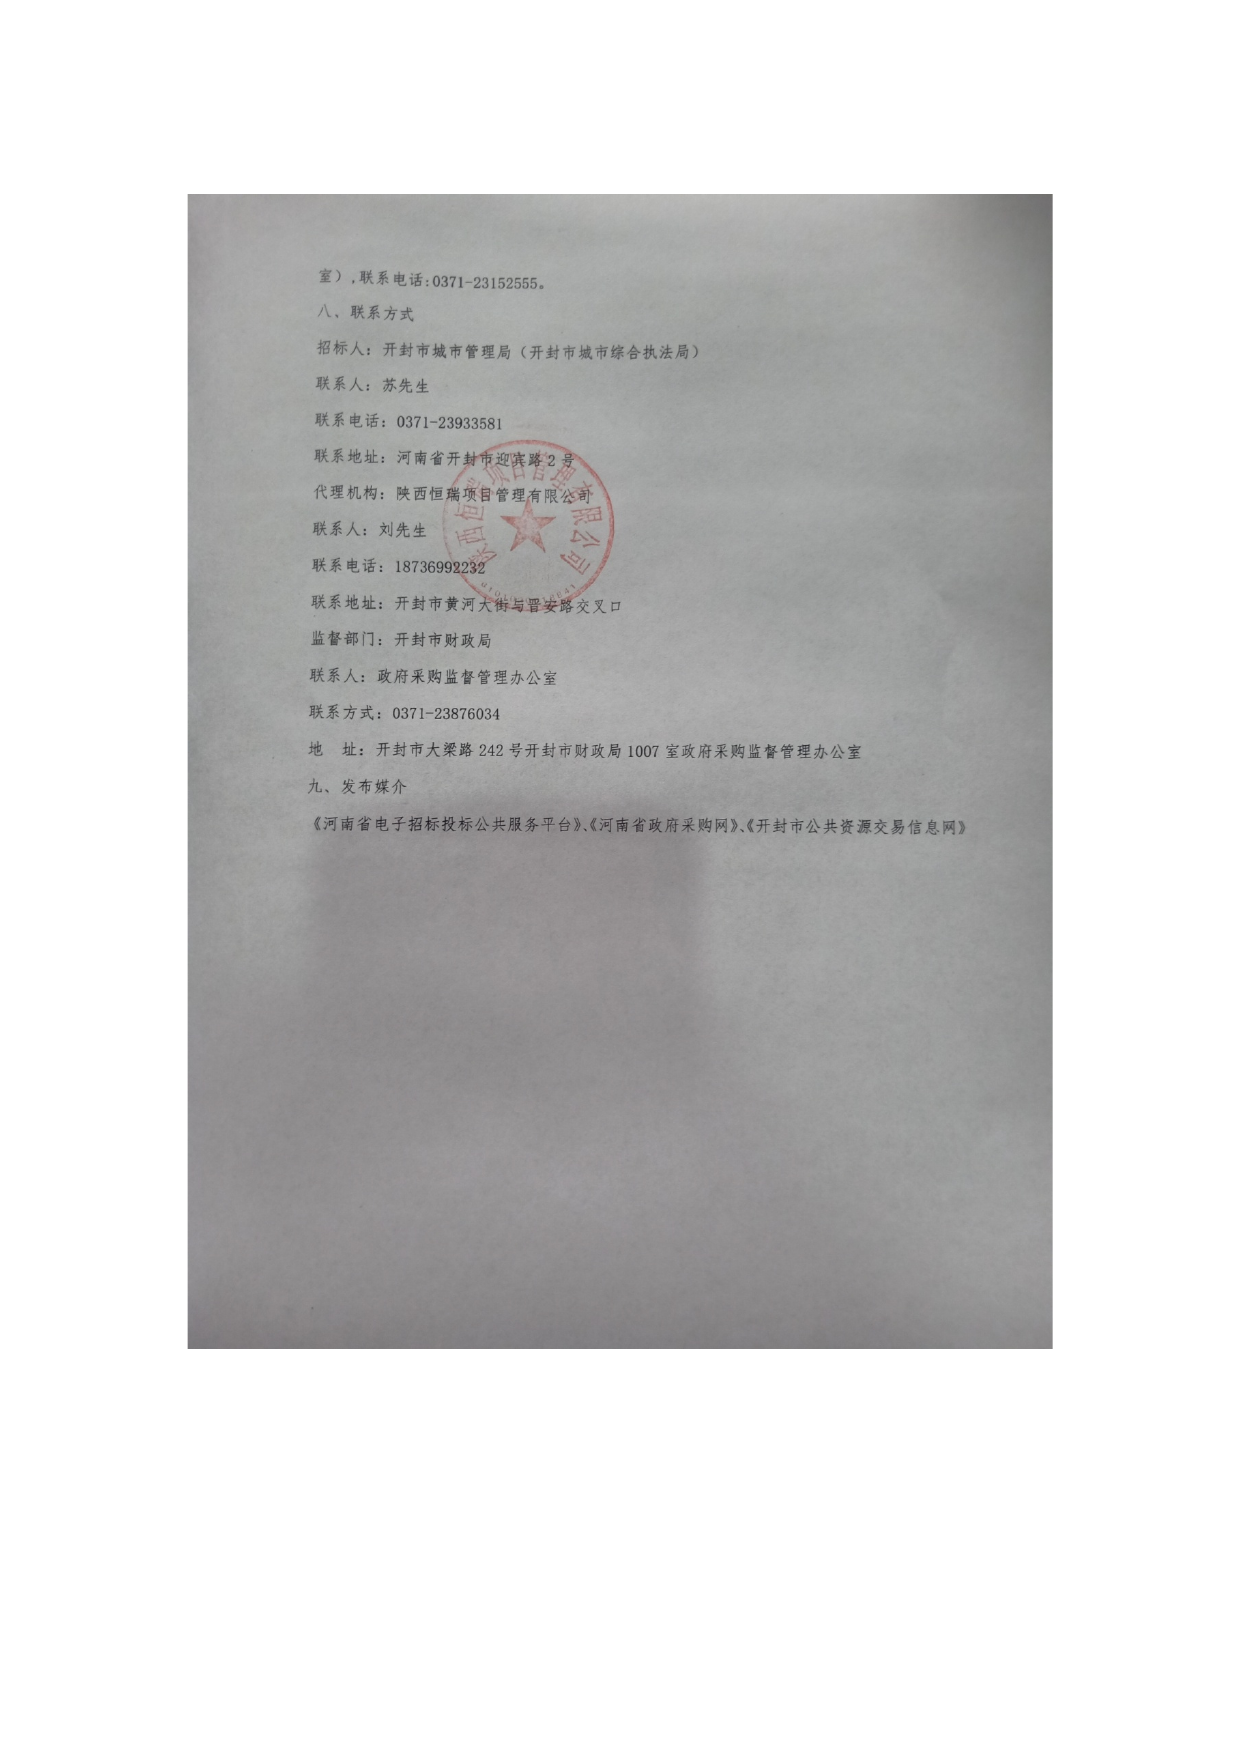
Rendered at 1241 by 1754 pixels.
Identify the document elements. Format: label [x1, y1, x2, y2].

picture [187, 194, 1053, 1349]
